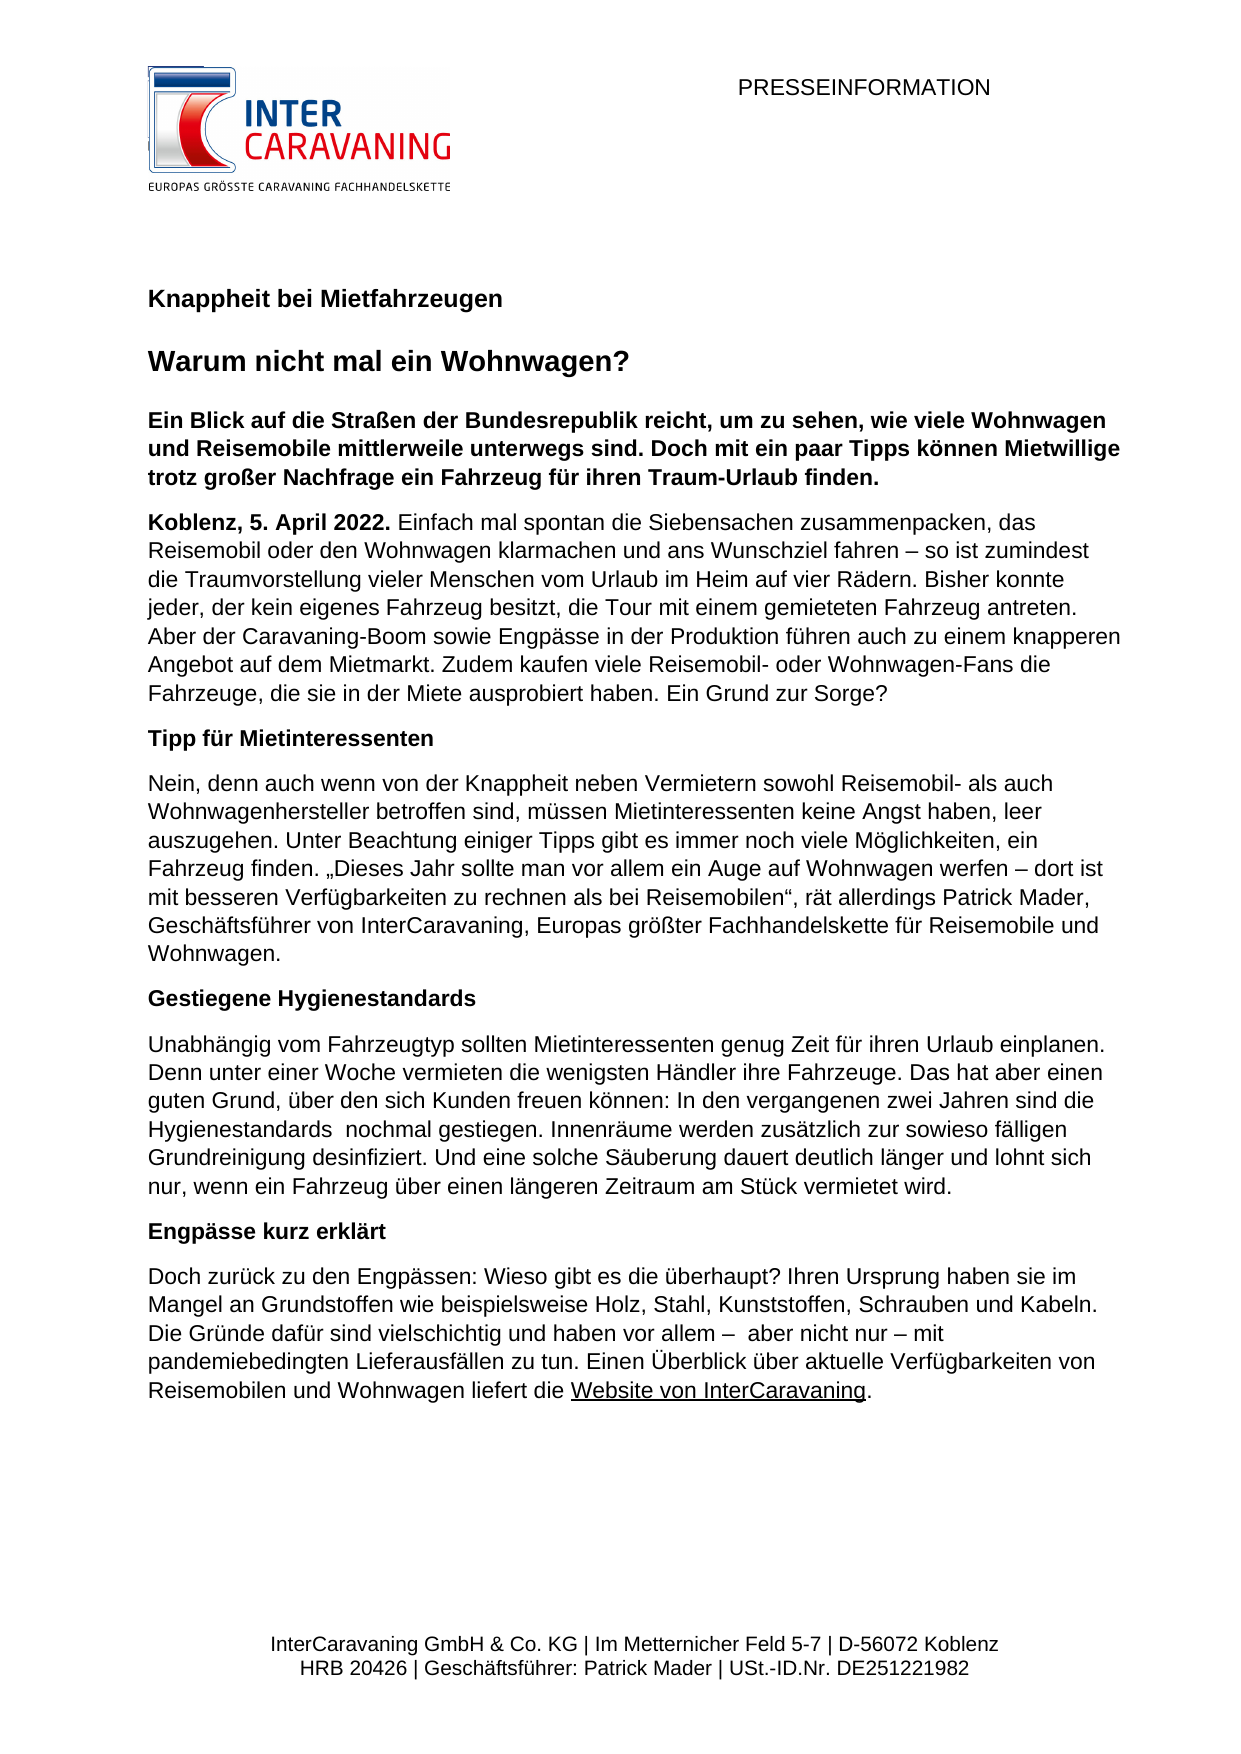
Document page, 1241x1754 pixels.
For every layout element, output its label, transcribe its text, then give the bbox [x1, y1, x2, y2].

text Ein Blick auf die Straßen der Bundesrepublik reicht, um zu sehen, wie viele Wohnwagen und Reisemobile mittlerweile unterwegs sind. Doch mit ein paar Tipps können Mietwillige trotz großer Nachfrage ein Fahrzeug für ihren Traum-Urlaub finden. [148, 407, 1122, 490]
text Tipp für Mietinteressenten [148, 724, 1122, 751]
text Koblenz, 5. April 2022. Einfach mal spontan die Siebensachen zusammenpacken, das Reisemobil oder den Wohnwagen klarmachen und ans Wunschziel fahren – so ist zumindest die Traumvorstellung vieler Menschen vom Urlaub im Heim auf vier Rädern. Bisher konnte jeder, der kein eigenes Fahrzeug besitzt, die Tour mit einem gemieteten Fahrzeug antreten. Aber der Caravaning-Boom sowie Engpässe in der Produktion führen auch zu einem knapperen Angebot auf dem Mietmarkt. Zudem kaufen viele Reisemobil- oder Wohnwagen-Fans die Fahrzeuge, die sie in der Miete ausprobiert haben. Ein Grund zur Sorge? [148, 509, 1122, 706]
text Doch zurück zu den Engpässen: Wieso gibt es die überhaupt? Ihren Ursprung haben sie im Mangel an Grundstoffen wie beispielsweise Holz, Stahl, Kunststoffen, Schrauben und Kabeln. Die Gründe dafür sind vielschichtig und haben vor allem – aber nicht nur – mit pandemiebedingten Lieferausfällen zu tun. Einen Überblick über aktuelle Verfügbarkeiten von Reisemobilen und Wohnwagen liefert die Website von InterCaravaning. [148, 1263, 1122, 1403]
text Warum nicht mal ein Wohnwagen? [148, 344, 1122, 378]
text Engpässe kurz erklärt [148, 1218, 1122, 1244]
text Knappheit bei Mietfahrzeugen [148, 284, 1122, 313]
text Nein, denn auch wenn von der Knappheit neben Vermietern sowohl Reisemobil- als auch Wohnwagenhersteller betroffen sind, müssen Mietinteressenten keine Angst haben, leer auszugehen. Unter Beachtung einiger Tipps gibt es immer noch viele Möglichkeiten, ein Fahrzeug finden. „Dieses Jahr sollte man vor allem ein Auge auf Wohnwagen werfen – dort ist mit besseren Verfügbarkeiten zu rechnen als bei Reisemobilen“, rät allerdings Patrick Mader, Geschäftsführer von InterCaravaning, Europas größter Fachhandelskette für Reisemobile und Wohnwagen. [148, 770, 1122, 967]
text Unabhängig vom Fahrzeugtyp sollten Mietinteressenten genug Zeit für ihren Urlaub einplanen. Denn unter einer Woche vermieten die wenigsten Händler ihre Fahrzeuge. Das hat aber einen guten Grund, über den sich Kunden freuen können: In den vergangenen zwei Jahren sind die Hygienestandards nochmal gestiegen. Innenräume werden zusätzlich zur sowieso fälligen Grundreinigung desinfiziert. Und eine solche Säuberung dauert deutlich länger und lohnt sich nur, wenn ein Fahrzeug über einen längeren Zeitraum am Stück vermietet wird. [148, 1031, 1122, 1199]
text Gestiegene Hygienestandards [148, 985, 1122, 1012]
picture [147, 66, 450, 191]
